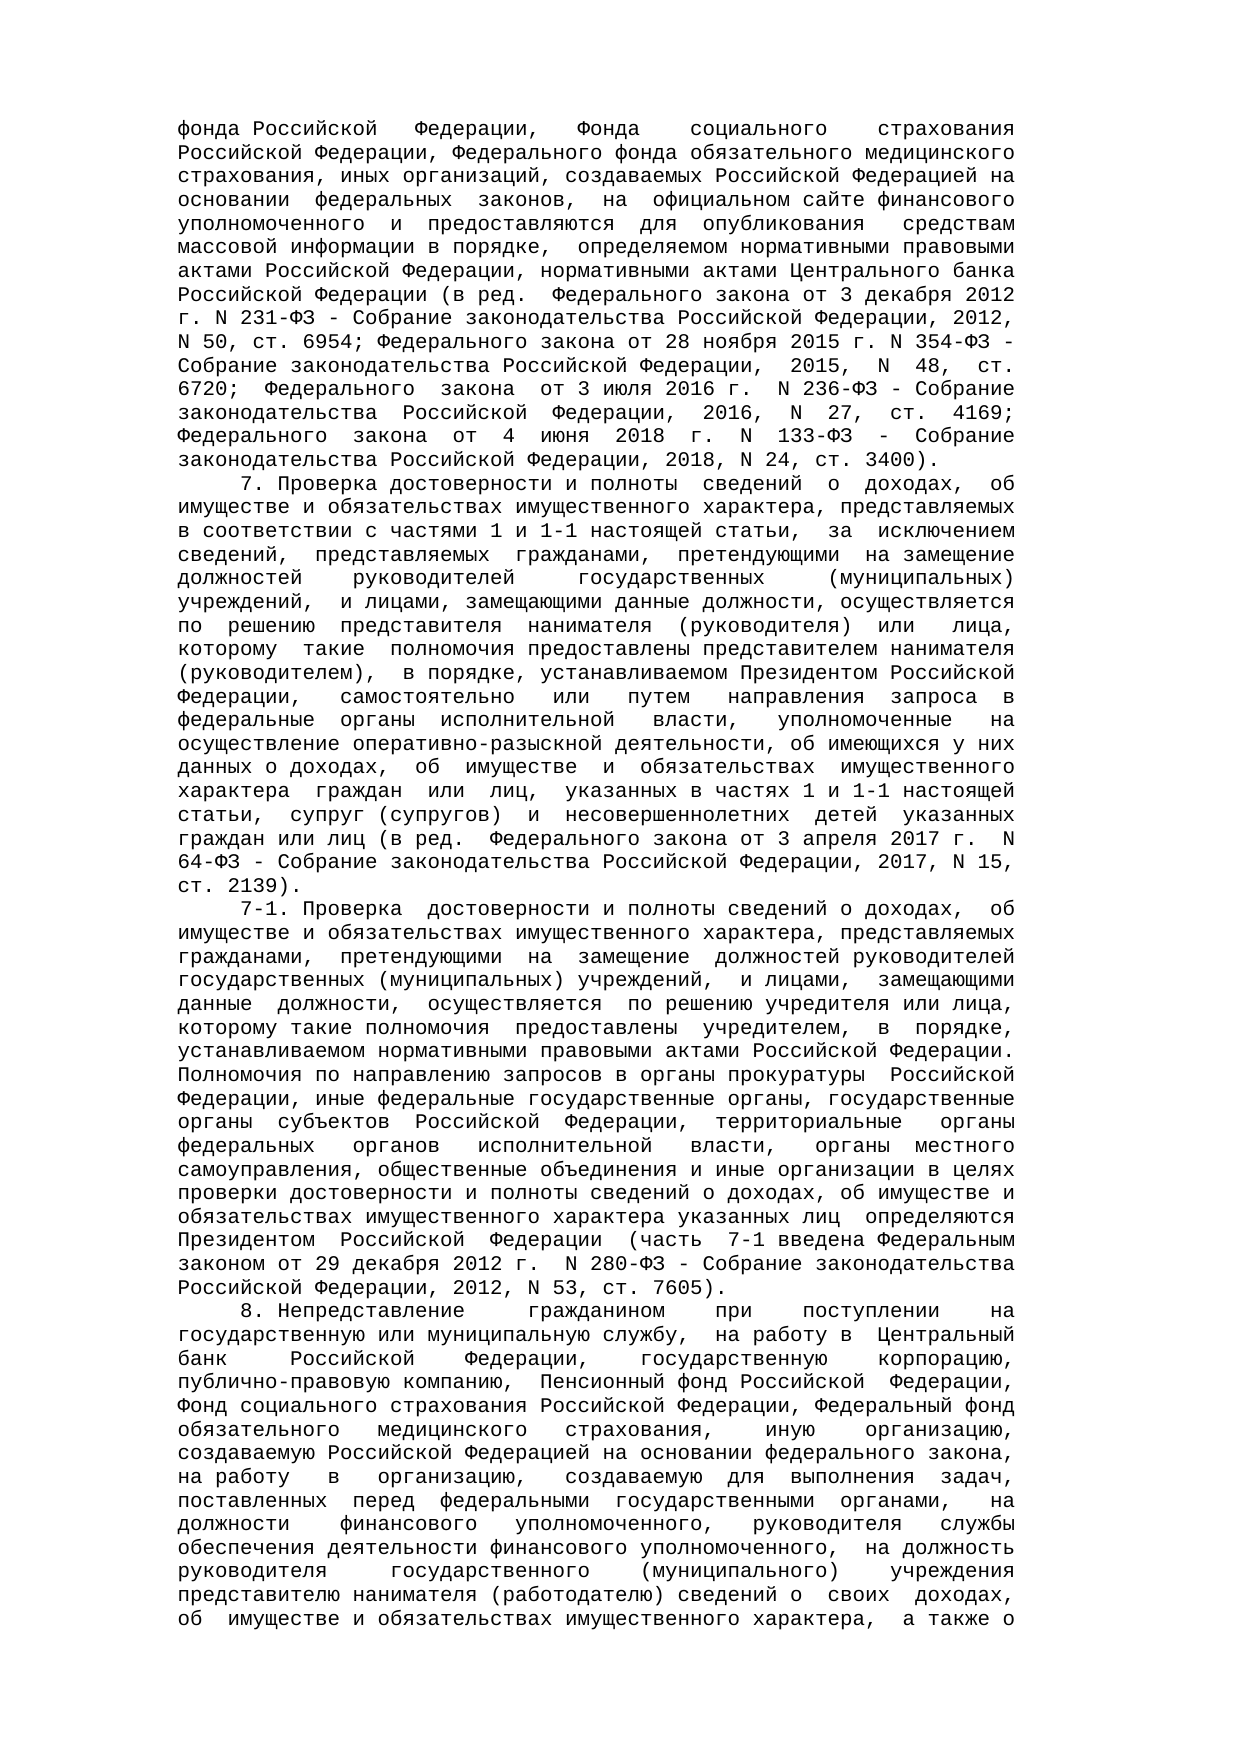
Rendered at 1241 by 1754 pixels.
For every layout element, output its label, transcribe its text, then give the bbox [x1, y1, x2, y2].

text Президентом Российской Федерации (часть 7-1 введена Федеральным [177, 1229, 1152, 1253]
text фонда Российской Федерации, Фонда социального страхования [177, 118, 1152, 142]
text 6720; Федерального закона от 3 июля 2016 г. N 236-ФЗ - Собрание [177, 378, 1152, 402]
text Российской Федерации (в ред. Федерального закона от 3 декабря 2012 [177, 284, 1152, 307]
text должностей руководителей государственных (муниципальных) [177, 567, 1152, 591]
text законодательства Российской Федерации, 2018, N 24, ст. 3400). [177, 449, 1152, 473]
text органы субъектов Российской Федерации, территориальные органы [177, 1111, 1152, 1135]
text которому такие полномочия предоставлены учредителем, в порядке, [177, 1017, 1152, 1040]
text уполномоченного и предоставляются для опубликования средствам [177, 213, 1152, 236]
text гражданами, претендующими на замещение должностей руководителей [177, 946, 1152, 969]
text Российской Федерации, Федерального фонда обязательного медицинского [177, 142, 1152, 165]
text банк Российской Федерации, государственную корпорацию, [177, 1348, 1152, 1371]
text которому такие полномочия предоставлены представителем нанимателя [177, 638, 1152, 662]
text имуществе и обязательствах имущественного характера, представляемых [177, 922, 1152, 946]
text учреждений, и лицами, замещающими данные должности, осуществляется [177, 591, 1152, 615]
text создаваемую Российской Федерацией на основании федерального закона, [177, 1442, 1152, 1466]
text Собрание законодательства Российской Федерации, 2015, N 48, ст. [177, 354, 1152, 378]
text страхования, иных организаций, создаваемых Российской Федерацией на [177, 165, 1152, 189]
text данных о доходах, об имуществе и обязательствах имущественного [177, 757, 1152, 780]
text основании федеральных законов, на официальном сайте финансового [177, 189, 1152, 213]
text представителю нанимателя (работодателю) сведений о своих доходах, [177, 1584, 1152, 1608]
text статьи, супруг (супругов) и несовершеннолетних детей указанных [177, 804, 1152, 827]
text законодательства Российской Федерации, 2016, N 27, ст. 4169; [177, 402, 1152, 426]
text массовой информации в порядке, определяемом нормативными правовыми [177, 236, 1152, 260]
text обязательствах имущественного характера указанных лиц определяются [177, 1206, 1152, 1229]
text федеральных органов исполнительной власти, органы местного [177, 1135, 1152, 1158]
text руководителя государственного (муниципального) учреждения [177, 1561, 1152, 1584]
text Российской Федерации, 2012, N 53, ст. 7605). [177, 1277, 1152, 1300]
text публично-правовую компанию, Пенсионный фонд Российской Федерации, [177, 1371, 1152, 1395]
text обязательного медицинского страхования, иную организацию, [177, 1419, 1152, 1442]
text Федерации, самостоятельно или путем направления запроса в [177, 686, 1152, 709]
text на работу в организацию, создаваемую для выполнения задач, [177, 1466, 1152, 1489]
text сведений, представляемых гражданами, претендующими на замещение [177, 544, 1152, 567]
text данные должности, осуществляется по решению учредителя или лица, [177, 993, 1152, 1017]
text N 50, ст. 6954; Федерального закона от 28 ноября 2015 г. N 354-ФЗ - [177, 331, 1152, 354]
text в соответствии с частями 1 и 1-1 настоящей статьи, за исключением [177, 520, 1152, 544]
text граждан или лиц (в ред. Федерального закона от 3 апреля 2017 г. N [177, 827, 1152, 851]
text 7. Проверка достоверности и полноты сведений о доходах, об [177, 473, 1152, 496]
text проверки достоверности и полноты сведений о доходах, об имуществе и [177, 1182, 1152, 1206]
text 64-ФЗ - Собрание законодательства Российской Федерации, 2017, N 15, [177, 851, 1152, 875]
text Фонд социального страхования Российской Федерации, Федеральный фонд [177, 1395, 1152, 1419]
text Федерального закона от 4 июня 2018 г. N 133-ФЗ - Собрание [177, 426, 1152, 449]
text (руководителем), в порядке, устанавливаемом Президентом Российской [177, 662, 1152, 686]
text государственную или муниципальную службу, на работу в Центральный [177, 1324, 1152, 1348]
text осуществление оперативно-разыскной деятельности, об имеющихся у них [177, 733, 1152, 757]
text имуществе и обязательствах имущественного характера, представляемых [177, 496, 1152, 520]
text самоуправления, общественные объединения и иные организации в целях [177, 1158, 1152, 1182]
text федеральные органы исполнительной власти, уполномоченные на [177, 709, 1152, 733]
text должности финансового уполномоченного, руководителя службы [177, 1513, 1152, 1537]
text поставленных перед федеральными государственными органами, на [177, 1489, 1152, 1513]
text ст. 2139). [177, 875, 1152, 898]
text г. N 231-ФЗ - Собрание законодательства Российской Федерации, 2012, [177, 307, 1152, 331]
text об имуществе и обязательствах имущественного характера, а также о [177, 1608, 1152, 1631]
text устанавливаемом нормативными правовыми актами Российской Федерации. [177, 1040, 1152, 1064]
text Федерации, иные федеральные государственные органы, государственные [177, 1088, 1152, 1111]
text Полномочия по направлению запросов в органы прокуратуры Российской [177, 1064, 1152, 1088]
text по решению представителя нанимателя (руководителя) или лица, [177, 615, 1152, 638]
text государственных (муниципальных) учреждений, и лицами, замещающими [177, 969, 1152, 993]
text 8. Непредставление гражданином при поступлении на [177, 1300, 1152, 1324]
text актами Российской Федерации, нормативными актами Центрального банка [177, 260, 1152, 284]
text характера граждан или лиц, указанных в частях 1 и 1-1 настоящей [177, 780, 1152, 804]
text обеспечения деятельности финансового уполномоченного, на должность [177, 1537, 1152, 1561]
text законом от 29 декабря 2012 г. N 280-ФЗ - Собрание законодательства [177, 1253, 1152, 1277]
text 7-1. Проверка достоверности и полноты сведений о доходах, об [177, 898, 1152, 922]
